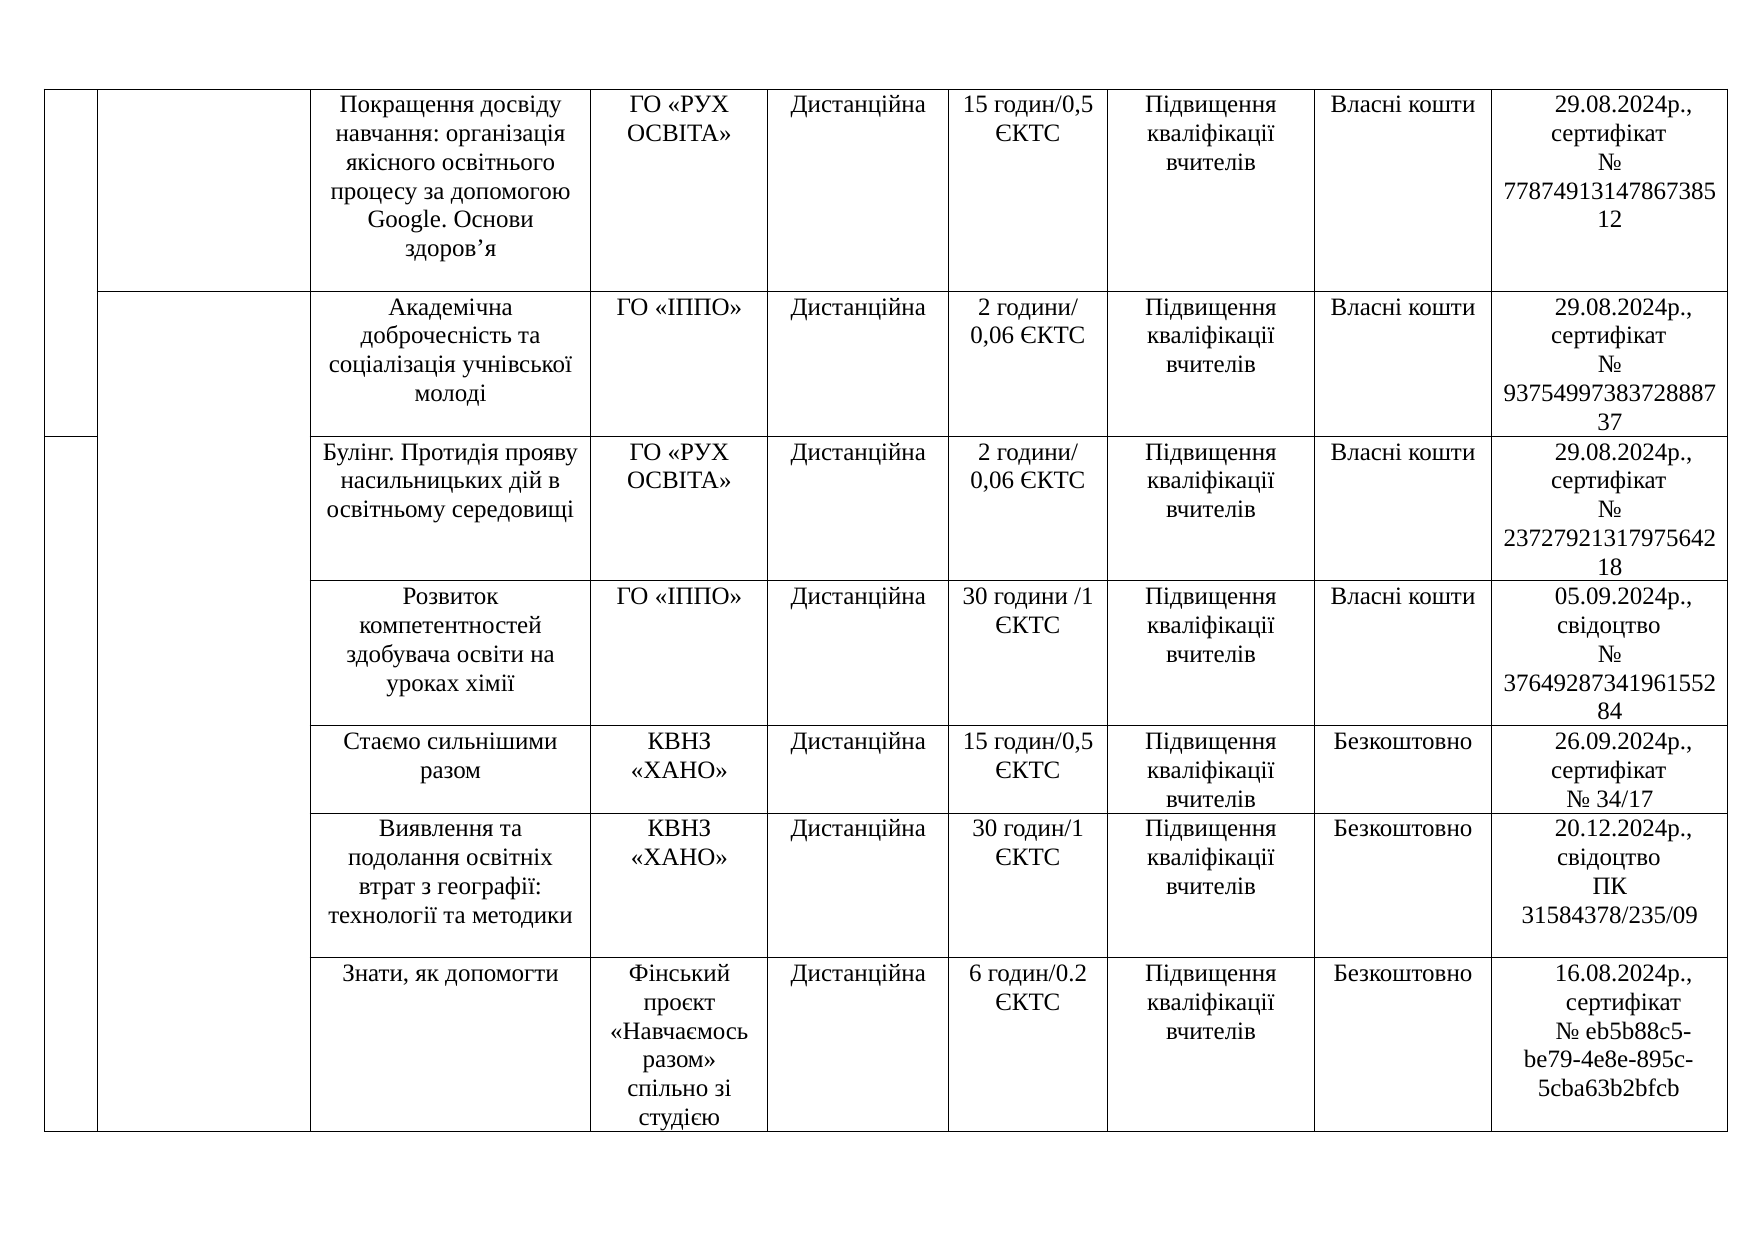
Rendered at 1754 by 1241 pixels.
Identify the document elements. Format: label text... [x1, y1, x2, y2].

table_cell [591, 958, 767, 1131]
table_cell Булінг. Протидія прояву насильницьких дій в освітньому середовищі [311, 437, 590, 580]
table_cell Підвищення кваліфікації вчителів [1108, 814, 1314, 957]
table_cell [1108, 958, 1314, 1131]
table_cell Дистанційна [768, 958, 948, 1131]
table_cell Знати, як допомогти [311, 958, 590, 1131]
table_cell Дистанційна [768, 814, 948, 957]
table_cell КВНЗ «ХАНО» [591, 814, 767, 957]
table_cell Власні кошти [1315, 90, 1491, 291]
table_cell Підвищення кваліфікації вчителів [1108, 437, 1314, 580]
table_cell ГО «РУХ ОСВІТА» [591, 437, 767, 580]
table_cell 20.12.2024р., свідоцтво ПК 31584378/235/09 [1492, 814, 1727, 957]
table_cell КВНЗ «ХАНО» [591, 726, 767, 812]
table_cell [1108, 90, 1314, 291]
table_cell ГО «РУХ ОСВІТА» [591, 90, 767, 291]
table_cell 29.08.2024р., сертифікат № 9375499738372888737 [1492, 292, 1727, 436]
table_cell 29.08.2024р., сертифікат № 7787491314786738512 [1492, 90, 1727, 291]
table_cell 26.09.2024р., сертифікат № 34/17 [1492, 726, 1727, 812]
table_cell ГО «ІППО» [591, 581, 767, 725]
table_cell Стаємо сильнішими разом [311, 726, 590, 812]
table_cell Дистанційна [768, 581, 948, 725]
table_cell 15 годин/0,5 ЄКТС [949, 90, 1107, 291]
table_cell 30 години /1 ЄКТС [949, 581, 1107, 725]
table_cell Академічна доброчесність та соціалізація учнівської молоді [311, 292, 590, 436]
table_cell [1492, 958, 1727, 1131]
table_cell Власні кошти [1315, 292, 1491, 436]
table_cell Дистанційна [768, 726, 948, 812]
table_cell 15 годин/0,5 ЄКТС [949, 726, 1107, 812]
table_cell 05.09.2024р., свідоцтво № 3764928734196155284 [1492, 581, 1727, 725]
table_cell Безкоштовно [1315, 958, 1491, 1131]
table_cell Виявлення та подолання освітніх втрат з географії: технології та методики [311, 814, 590, 957]
table_cell Власні кошти [1315, 437, 1491, 580]
table_cell Безкоштовно [1315, 814, 1491, 957]
table_cell Підвищення кваліфікації вчителів [1108, 581, 1314, 725]
table_cell ГО «ІППО» [591, 292, 767, 436]
table_cell Покращення досвіду навчання: організація якісного освітнього процесу за допомогою Google. Основи здоров’я [311, 90, 590, 291]
table_cell Дистанційна [768, 292, 948, 436]
table_cell 2 години/ 0,06 ЄКТС [949, 292, 1107, 436]
table_cell 2 години/ 0,06 ЄКТС [949, 437, 1107, 580]
table_cell 6 годин/0.2 ЄКТС [949, 958, 1107, 1131]
table_cell Розвиток компетентностей здобувача освіти на уроках хімії [311, 581, 590, 725]
table_cell Власні кошти [1315, 581, 1491, 725]
table_cell Дистанційна [768, 437, 948, 580]
table_cell [45, 437, 97, 1131]
table_cell 29.08.2024р., сертифікат № 2372792131797564218 [1492, 437, 1727, 580]
table_cell 30 годин/1 ЄКТС [949, 814, 1107, 957]
table_cell Безкоштовно [1315, 726, 1491, 812]
table_cell Дистанційна [768, 90, 948, 291]
table_cell [98, 292, 310, 1131]
table_cell Підвищення кваліфікації вчителів [1108, 726, 1314, 812]
table_cell Підвищення кваліфікації вчителів [1108, 292, 1314, 436]
